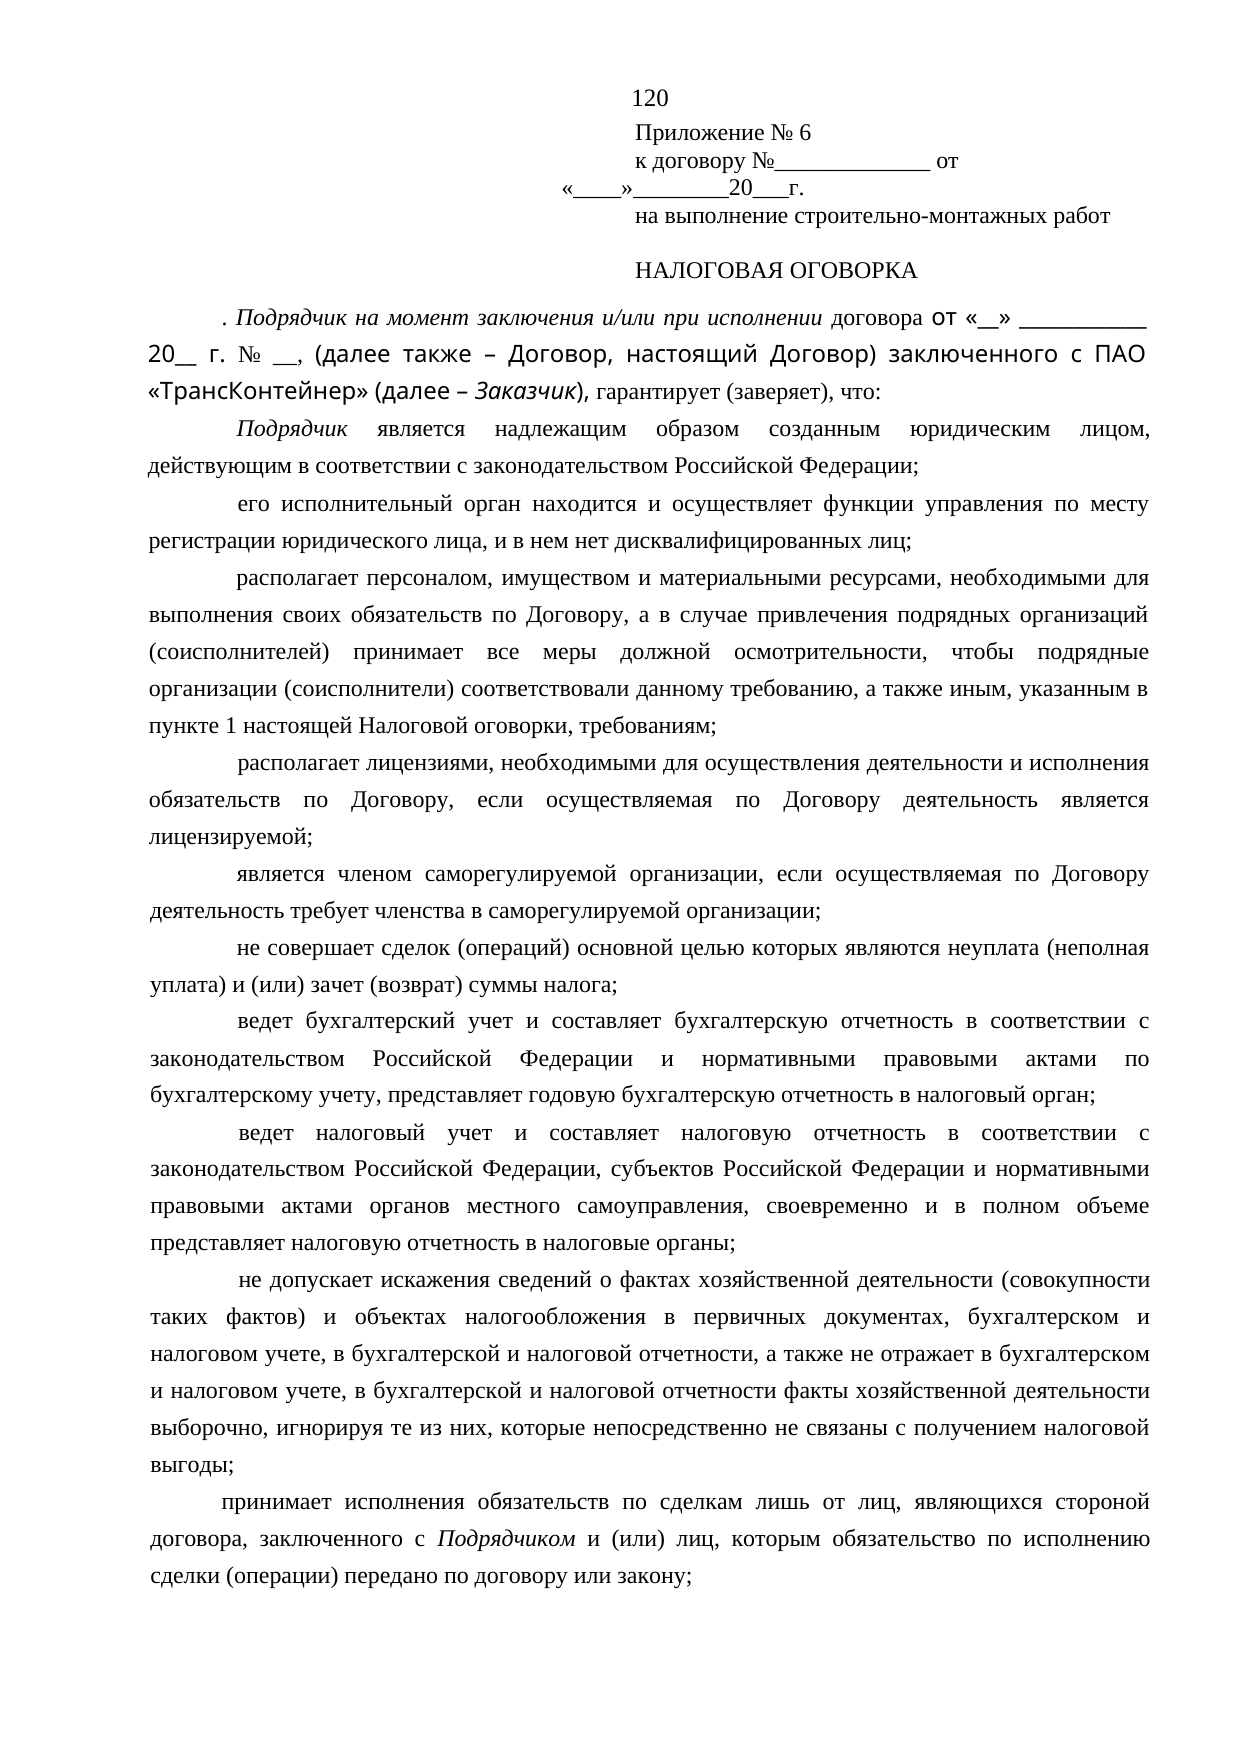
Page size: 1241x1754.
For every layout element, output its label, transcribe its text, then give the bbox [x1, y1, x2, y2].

text является членом саморегулируемой организации, если осуществляемая по Договору деятельность требует членства в саморегулируемой организации; [150, 851, 1151, 925]
text . Подрядчик на момент заключения и/или при исполнении договора от «__» ____________ 20__ г. № __, (далее также – Договор, настоящий Договор) заключенного с ПАО «ТрансКонтейнер» (далее – Заказчик), гарантирует (заверяет), что: [148, 296, 1147, 407]
text на выполнение строительно-монтажных работ [561, 201, 1152, 228]
text НАЛОГОВАЯ ОГОВОРКА [561, 256, 1152, 284]
text не совершает сделок (операций) основной целью которых являются неуплата (неполная уплата) и (или) зачет (возврат) суммы налога; [150, 925, 1151, 999]
text Подрядчик является надлежащим образом созданным юридическим лицом, действующим в соответствии с законодательством Российской Федерации; [148, 407, 1152, 481]
text не допускает искажения сведений о фактах хозяйственной деятельности (совокупности таких фактов) и объектах налогообложения в первичных документах, бухгалтерском и налоговом учете, в бухгалтерской и налоговой отчетности, а также не отражает в бухгалтерском и налоговом учете, в бухгалтерской и налоговой отчетности факты хозяйственной деятельности выборочно, игнорируя те из них, которые непосредственно не связаны с получением налоговой выгоды; [150, 1258, 1152, 1480]
text ведет налоговый учет и составляет налоговую отчетность в соответствии с законодательством Российской Федерации, субъектов Российской Федерации и нормативными правовыми актами органов местного самоуправления, своевременно и в полном объеме представляет налоговую отчетность в налоговые органы; [150, 1110, 1151, 1258]
text ведет бухгалтерский учет и составляет бухгалтерскую отчетность в соответствии с законодательством Российской Федерации и нормативными правовыми актами по бухгалтерскому учету, представляет годовую бухгалтерскую отчетность в налоговый орган; [150, 999, 1151, 1110]
text располагает лицензиями, необходимыми для осуществления деятельности и исполнения обязательств по Договору, если осуществляемая по Договору деятельность является лицензируемой; [149, 741, 1151, 851]
text Приложение № 6 [561, 118, 1152, 146]
text располагает персоналом, имуществом и материальными ресурсами, необходимыми для выполнения своих обязательств по Договору, а в случае привлечения подрядных организаций (соисполнителей) принимает все меры должной осмотрительности, чтобы подрядные организации (соисполнители) соответствовали данному требованию, а также иным, указанным в пункте 1 настоящей Налоговой оговорки, требованиям; [149, 556, 1150, 741]
text к договору №_____________ от «____»________20___г. [561, 146, 1152, 201]
text его исполнительный орган находится и осуществляет функции управления по месту регистрации юридического лица, и в нем нет дисквалифицированных лиц; [148, 482, 1151, 556]
text принимает исполнения обязательств по сделкам лишь от лиц, являющихся стороной договора, заключенного с Подрядчиком и (или) лиц, которым обязательство по исполнению сделки (операции) передано по договору или закону; [150, 1480, 1152, 1591]
